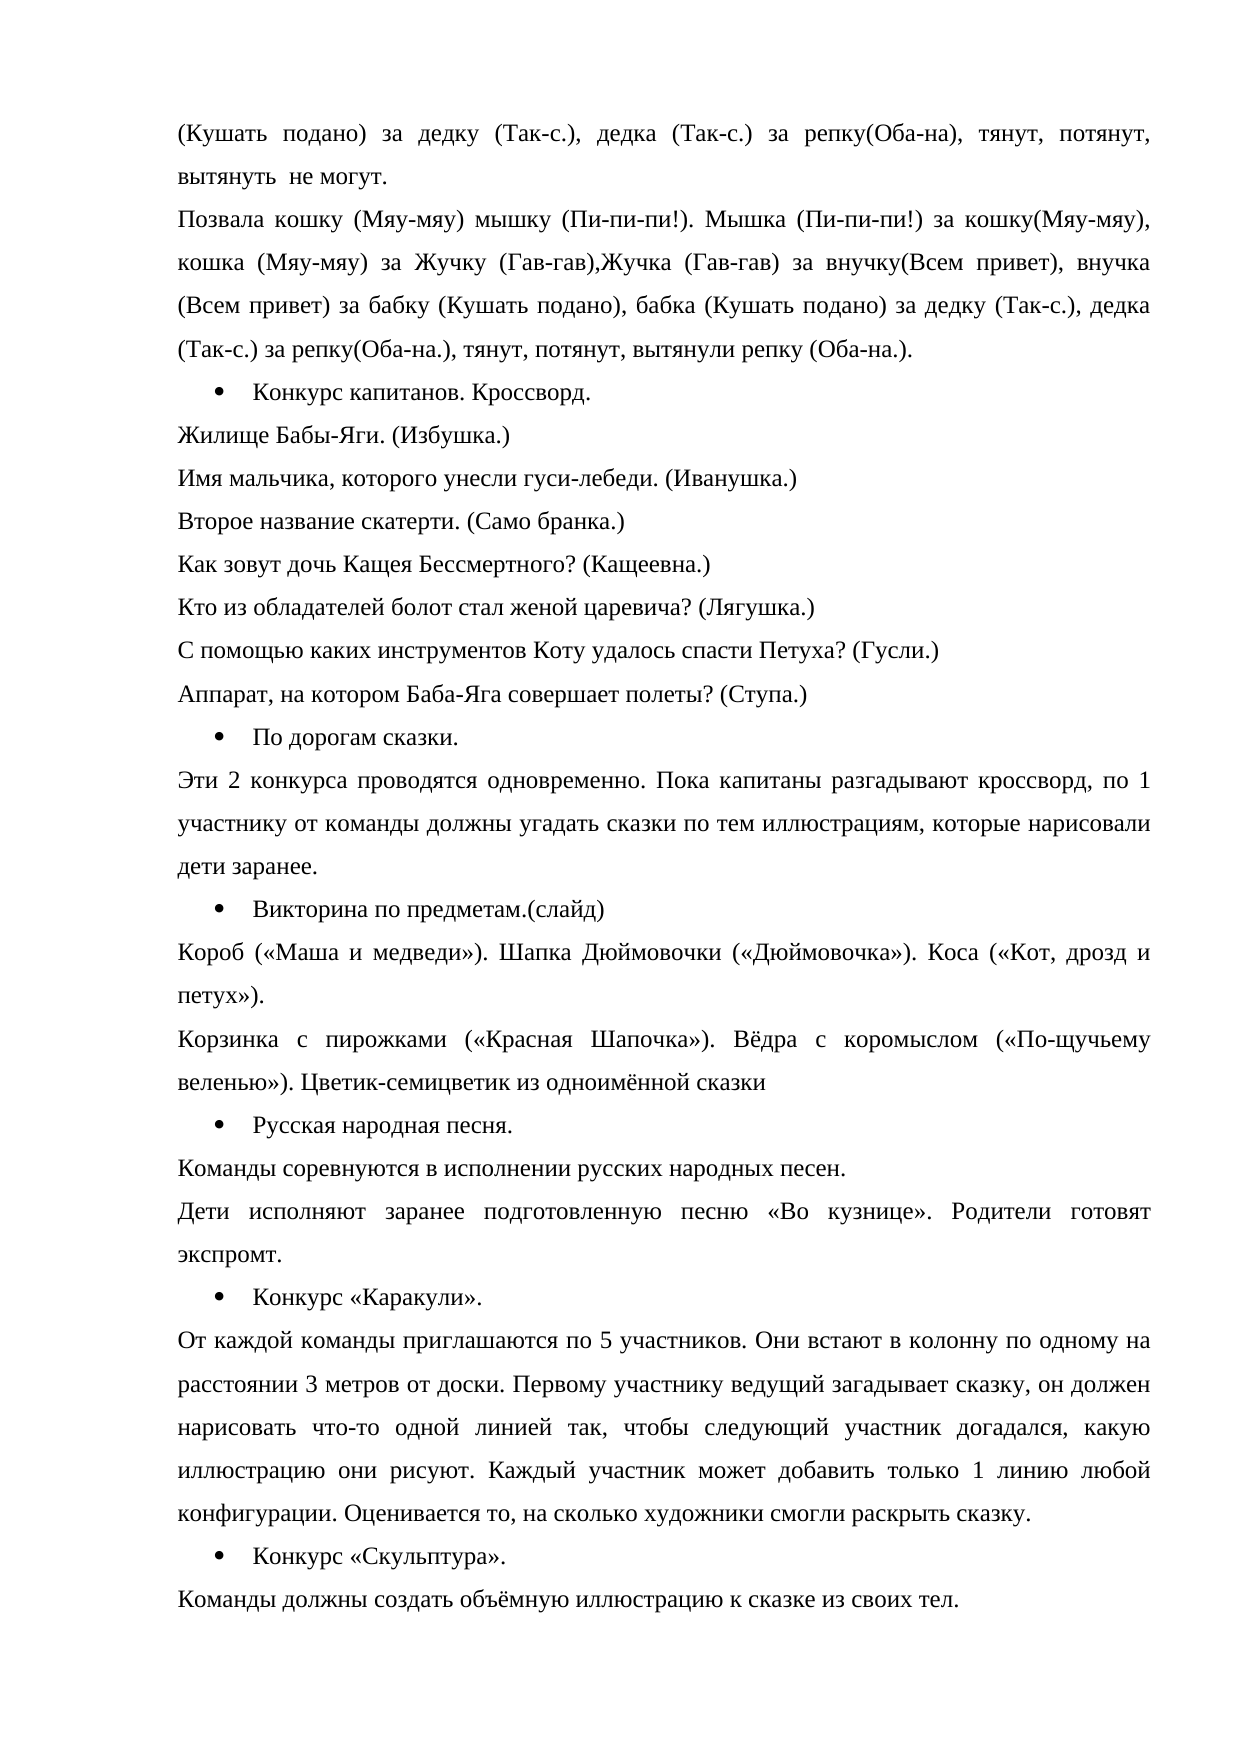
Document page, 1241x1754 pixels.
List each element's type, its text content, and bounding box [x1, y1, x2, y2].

text От каждой команды приглашаются по 5 участников. Они встают в колонну по одному на расстоянии от доски. Первому участнику ведущий загадывает сказку, он должен нарисовать что-то одной линией так, чтобы следующий участник догадался, какую иллюстрацию они рисуют. Каждый участник может добавить только 1 линию любой конфигурации. Оценивается то, на сколько художники смогли раскрыть сказку. [177, 1326, 1152, 1527]
text Эти 2 конкурса проводятся одновременно. Пока капитаны разгадывают кроссворд, по 1 участнику от команды должны угадать сказки по тем иллюстрациям, которые нарисовали дети заранее. [177, 765, 1152, 880]
text Дети исполняют заранее подготовленную песню «Во кузнице». Родители готовят экспромт. [177, 1196, 1152, 1268]
list Конкурс «Скульптура». [215, 1541, 1152, 1570]
list Конкурс «Каракули». [215, 1282, 1152, 1311]
text Команды должны создать объёмную иллюстрацию к сказке из своих тел. [177, 1584, 1152, 1613]
text Позвала кошку (Мяу-мяу) мышку (Пи-пи-пи!). Мышка (Пи-пи-пи!) за кошку(Мяу-мяу), кошка (Мяу-мяу) за Жучку (Гав-гав),Жучка (Гав-гав) за внучку(Всем привет), внучка (Всем привет) за бабку (Кушать подано), бабка (Кушать подано) за дедку (Так-с.), дедка (Так-с.) за репку(Оба-на.), тянут, потянут, вытянули репку (Оба-на.). [177, 204, 1152, 362]
text Кто из обладателей болот стал женой царевича? (Лягушка.) [177, 592, 1152, 621]
text Имя мальчика, которого унесли гуси-лебеди. (Иванушка.) [177, 463, 1152, 492]
text Жилище Бабы-Яги. (Избушка.) [177, 420, 1152, 449]
text С помощью каких инструментов Коту удалось спасти Петуха? (Гусли.) [177, 636, 1152, 664]
list Русская народная песня. [215, 1110, 1152, 1139]
text Второе название скатерти. (Само бранка.) [177, 506, 1152, 535]
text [177, 118, 1152, 190]
text Команды соревнуются в исполнении русских народных песен. [177, 1153, 1152, 1182]
list Конкурс капитанов. Кроссворд. [215, 377, 1152, 406]
text Как зовут дочь Кащея Бессмертного? (Кащеевна.) [177, 549, 1152, 578]
text Корзинка с пирожками («Красная Шапочка»). Вёдра с коромыслом («По-щучьему веленью»). Цветик-семицветик из одноимённой сказки [177, 1024, 1152, 1096]
list По дорогам сказки. [215, 722, 1152, 751]
list Викторина по предметам.(слайд) [215, 894, 1152, 923]
text Аппарат, на котором Баба-Яга совершает полеты? (Ступа.) [177, 679, 1152, 707]
text Короб («Маша и медведи»). Шапка Дюймовочки («Дюймовочка»). Коса («Кот, дрозд и петух»). [177, 937, 1152, 1009]
